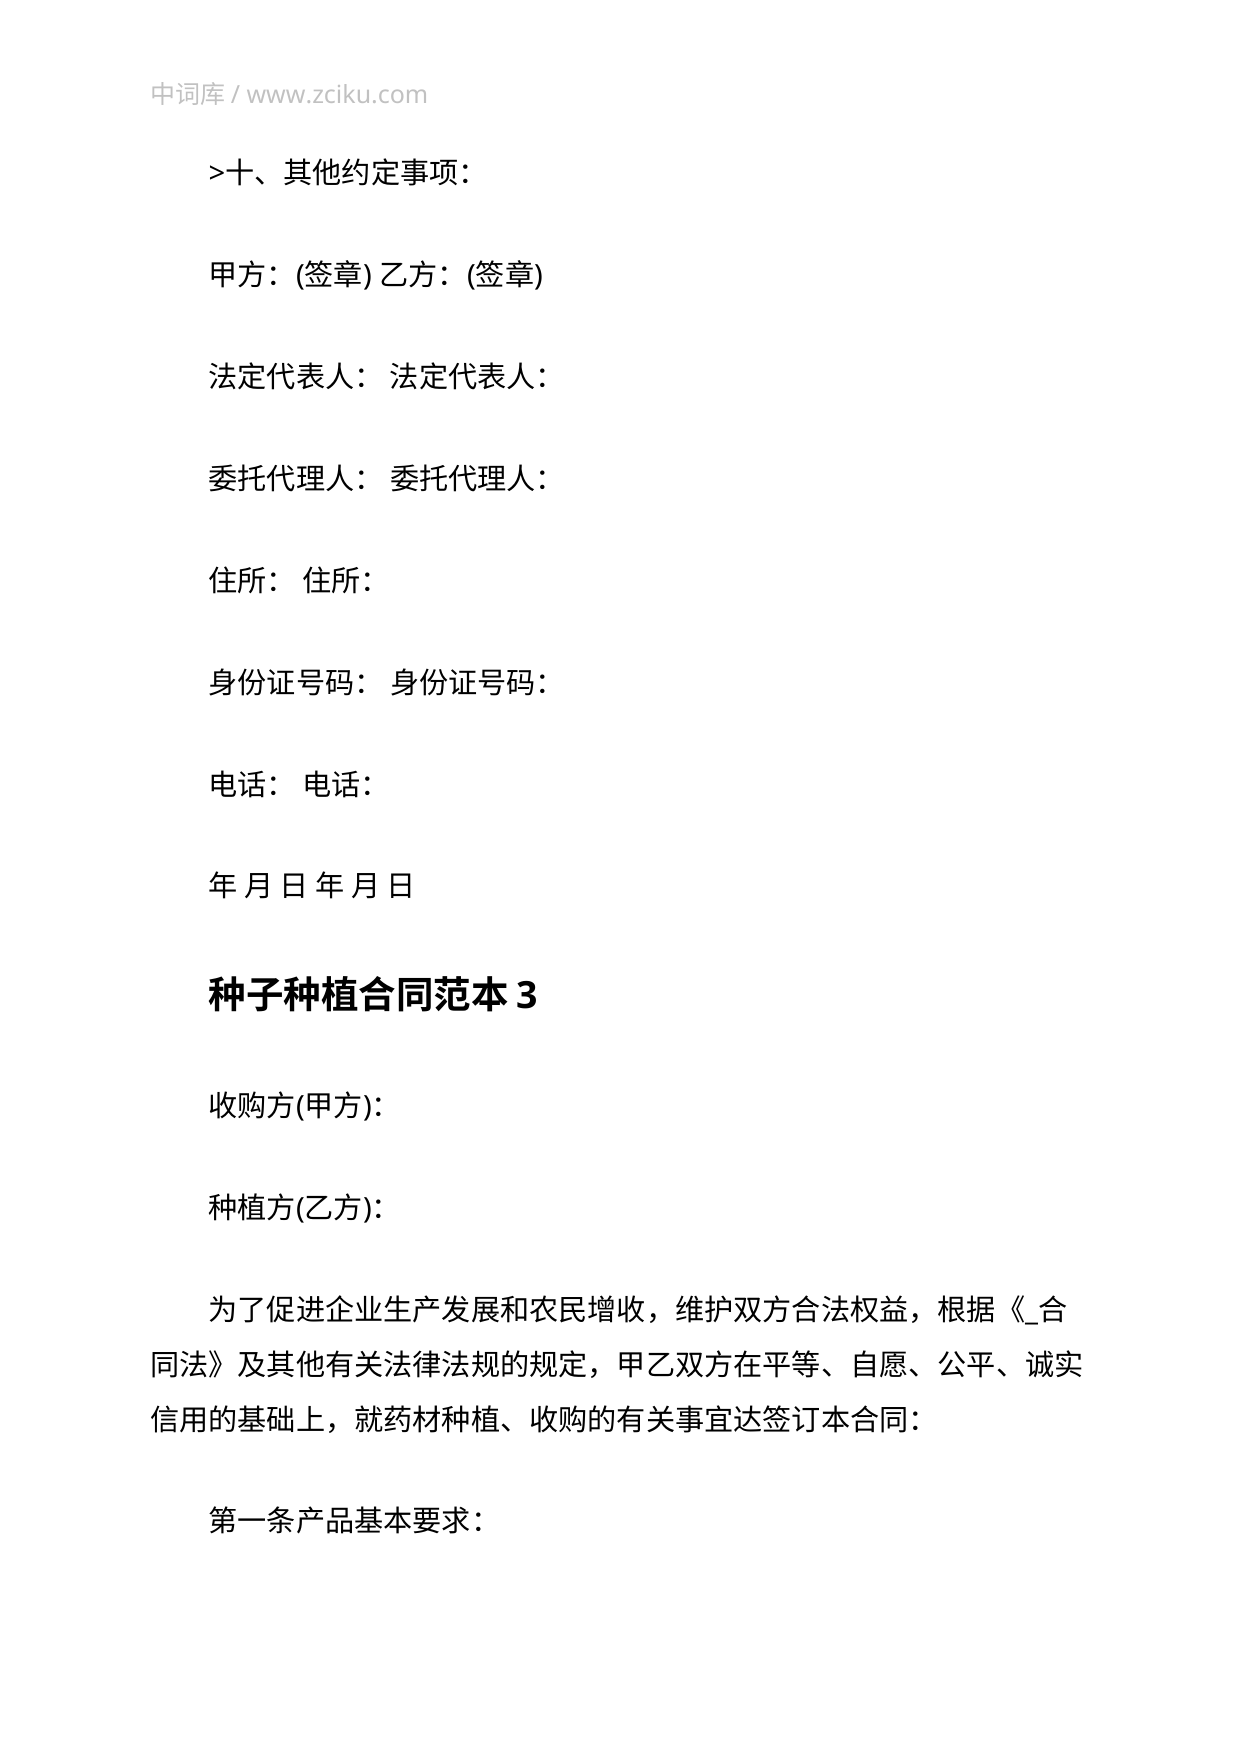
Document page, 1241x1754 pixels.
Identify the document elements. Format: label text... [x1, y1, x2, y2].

text 法定代表人： 法定代表人： [150, 354, 1090, 396]
text 住所： 住所： [150, 557, 1090, 600]
text 身份证号码： 身份证号码： [150, 659, 1090, 702]
text 为了促进企业生产发展和农民增收，维护双方合法权益，根据《_合同法》及其他有关法律法规的规定，甲乙双方在平等、自愿、公平、诚实信用的基础上，就药材种植、收购的有关事宜达签订本合同： [150, 1286, 1090, 1438]
text 种子种植合同范本3 [150, 964, 1090, 1019]
text 第一条产品基本要求： [150, 1498, 1090, 1540]
text 甲方：(签章) 乙方：(签章) [150, 252, 1090, 294]
text 电话： 电话： [150, 761, 1090, 803]
text 年 月 日 年 月 日 [150, 863, 1090, 905]
text >十、其他约定事项： [150, 150, 1090, 192]
text 委托代理人： 委托代理人： [150, 456, 1090, 498]
text 收购方(甲方)： [150, 1082, 1090, 1124]
text 种植方(乙方)： [150, 1184, 1090, 1227]
